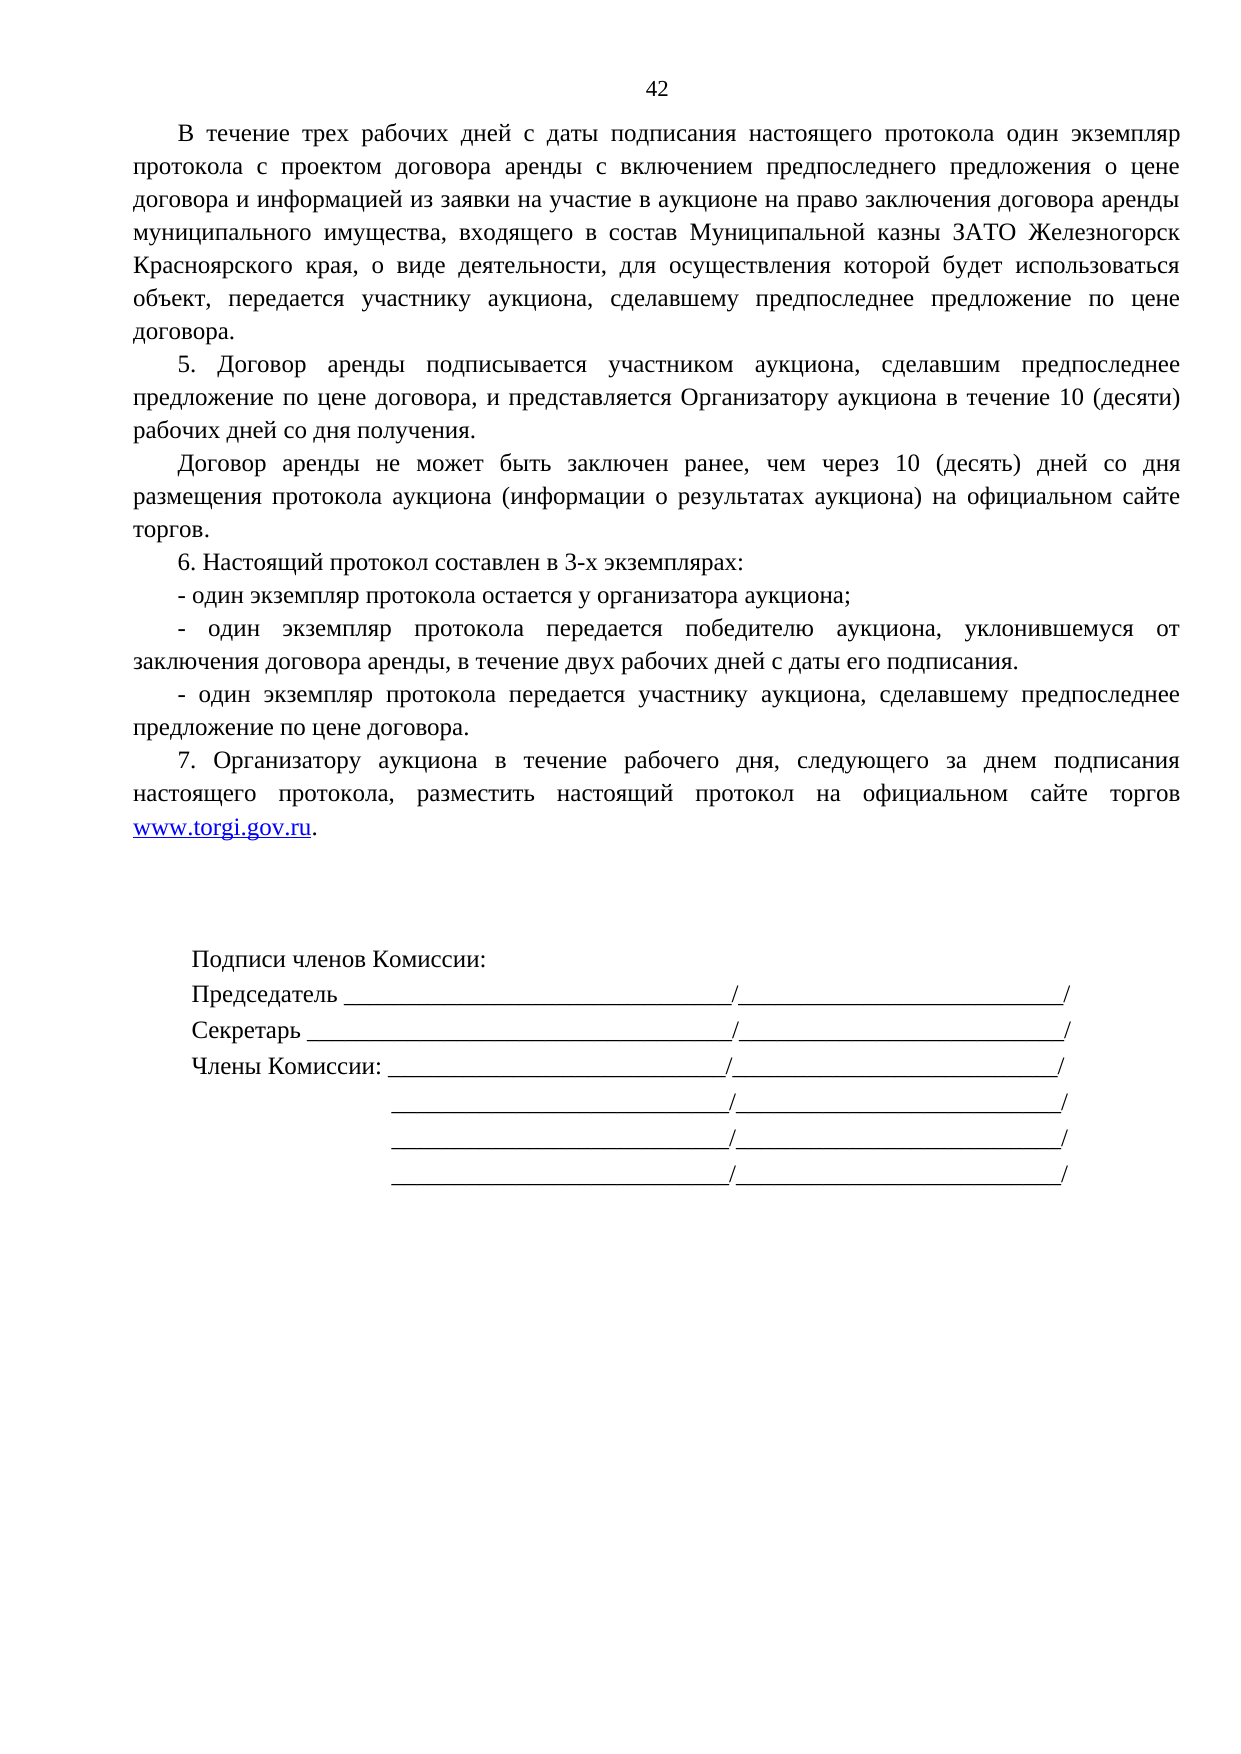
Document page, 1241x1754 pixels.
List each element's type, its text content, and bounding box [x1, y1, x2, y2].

text Члены Комиссии: ___________________________/__________________________/ [133, 1051, 1181, 1080]
text 5. Договор аренды подписывается участником аукциона, сделавшим предпоследнее предложение по цене договора, и представляется Организатору аукциона в течение 10 (десяти) рабочих дней со дня получения. [133, 349, 1181, 444]
text - один экземпляр протокола остается у организатора аукциона; [133, 580, 1181, 609]
text ___________________________/__________________________/ [133, 1159, 1181, 1188]
text ___________________________/__________________________/ [133, 1123, 1181, 1152]
text Секретарь __________________________________/__________________________/ [133, 1016, 1181, 1044]
text 7. Организатору аукциона в течение рабочего дня, следующего за днем подписания настоящего протокола, разместить настоящий протокол на официальном сайте торгов www.torgi.gov.ru. [133, 746, 1181, 840]
text 6. Настоящий протокол составлен в 3-х экземплярах: [133, 547, 1181, 576]
text Подписи членов Комиссии: [133, 944, 1181, 972]
text Договор аренды не может быть заключен ранее, чем через 10 (десять) дней со дня размещения протокола аукциона (информации о результатах аукциона) на официальном сайте торгов. [133, 448, 1181, 543]
text В течение трех рабочих дней с даты подписания настоящего протокола один экземпляр протокола с проектом договора аренды с включением предпоследнего предложения о цене договора и информацией из заявки на участие в аукционе на право заключения договора аренды муниципального имущества, входящего в состав Муниципальной казны ЗАТО Железногорск Красноярского края, о виде деятельности, для осуществления которой будет использоваться объект, передается участнику аукциона, сделавшему предпоследнее предложение по цене договора. [133, 118, 1181, 345]
text ___________________________/__________________________/ [133, 1087, 1181, 1116]
text Председатель _______________________________/__________________________/ [133, 979, 1181, 1008]
text - один экземпляр протокола передается победителю аукциона, уклонившемуся от заключения договора аренды, в течение двух рабочих дней с даты его подписания. [133, 613, 1181, 675]
text - один экземпляр протокола передается участнику аукциона, сделавшему предпоследнее предложение по цене договора. [133, 679, 1181, 741]
